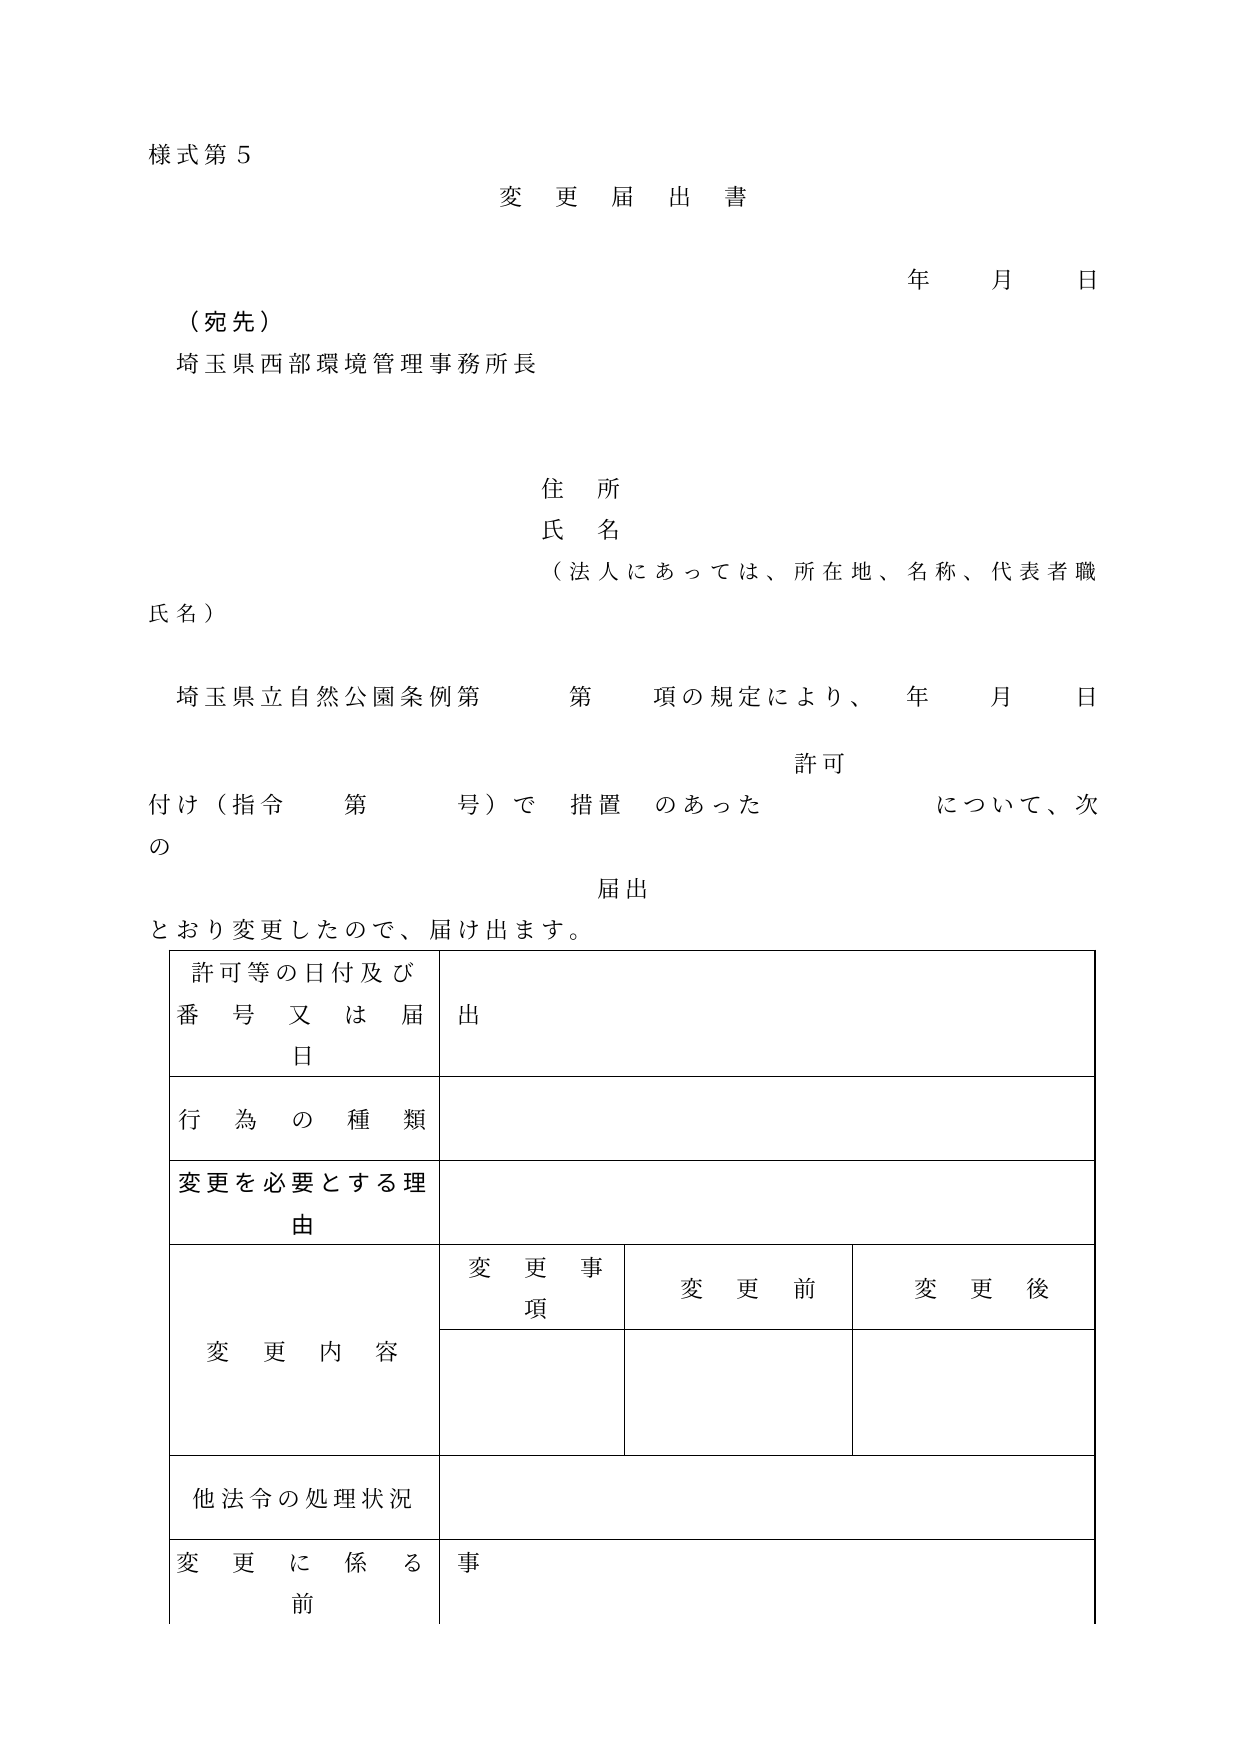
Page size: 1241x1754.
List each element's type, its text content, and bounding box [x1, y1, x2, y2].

text （法人にあっては、所在地、名称、代表者職氏名） [148, 549, 1104, 633]
table_cell 変 更 事 項 [440, 1245, 624, 1329]
table_header 許可等の日付及び 番号又は届出日 [170, 951, 439, 1076]
table_cell 変更に係る事前 年月日及びその結果 [170, 1540, 439, 1623]
text 年 月 日 [148, 258, 1104, 299]
text 埼玉県西部環境管理事務所長 [148, 341, 1104, 383]
text 氏 名 [148, 508, 1104, 549]
table_cell 変 更 前 [625, 1245, 852, 1329]
table_cell [625, 1330, 852, 1455]
text 埼玉県立自然公園条例第 第 項の規定により、 年 月 日 [148, 674, 1104, 716]
table_cell [440, 1540, 1094, 1623]
table_cell [853, 1330, 1094, 1455]
table_cell [440, 1161, 1094, 1244]
text 許可 [148, 741, 1104, 783]
text （宛先） [148, 299, 1104, 341]
table_cell 変 更 内 容 [170, 1245, 439, 1455]
text とおり変更したので、届け出ます。 [148, 908, 1104, 949]
text 届出 [148, 866, 1104, 908]
table_cell 行 為 の 種 類 [170, 1077, 439, 1160]
text 様式第５ [148, 133, 1104, 174]
table_cell 変 更 後 [853, 1245, 1094, 1329]
table_cell [440, 1456, 1094, 1539]
text 住 所 [148, 466, 1104, 508]
table_cell 他法令の処理状況 [170, 1456, 439, 1539]
table_cell [440, 1077, 1094, 1160]
table_cell 変更を必要とする理由 [170, 1161, 439, 1244]
table_header [440, 951, 1094, 1076]
table_cell [440, 1330, 624, 1455]
text 変 更 届 出 書 [148, 174, 1104, 216]
text 付け（指令 第 号）で 措置 のあった について、次の [148, 783, 1104, 866]
